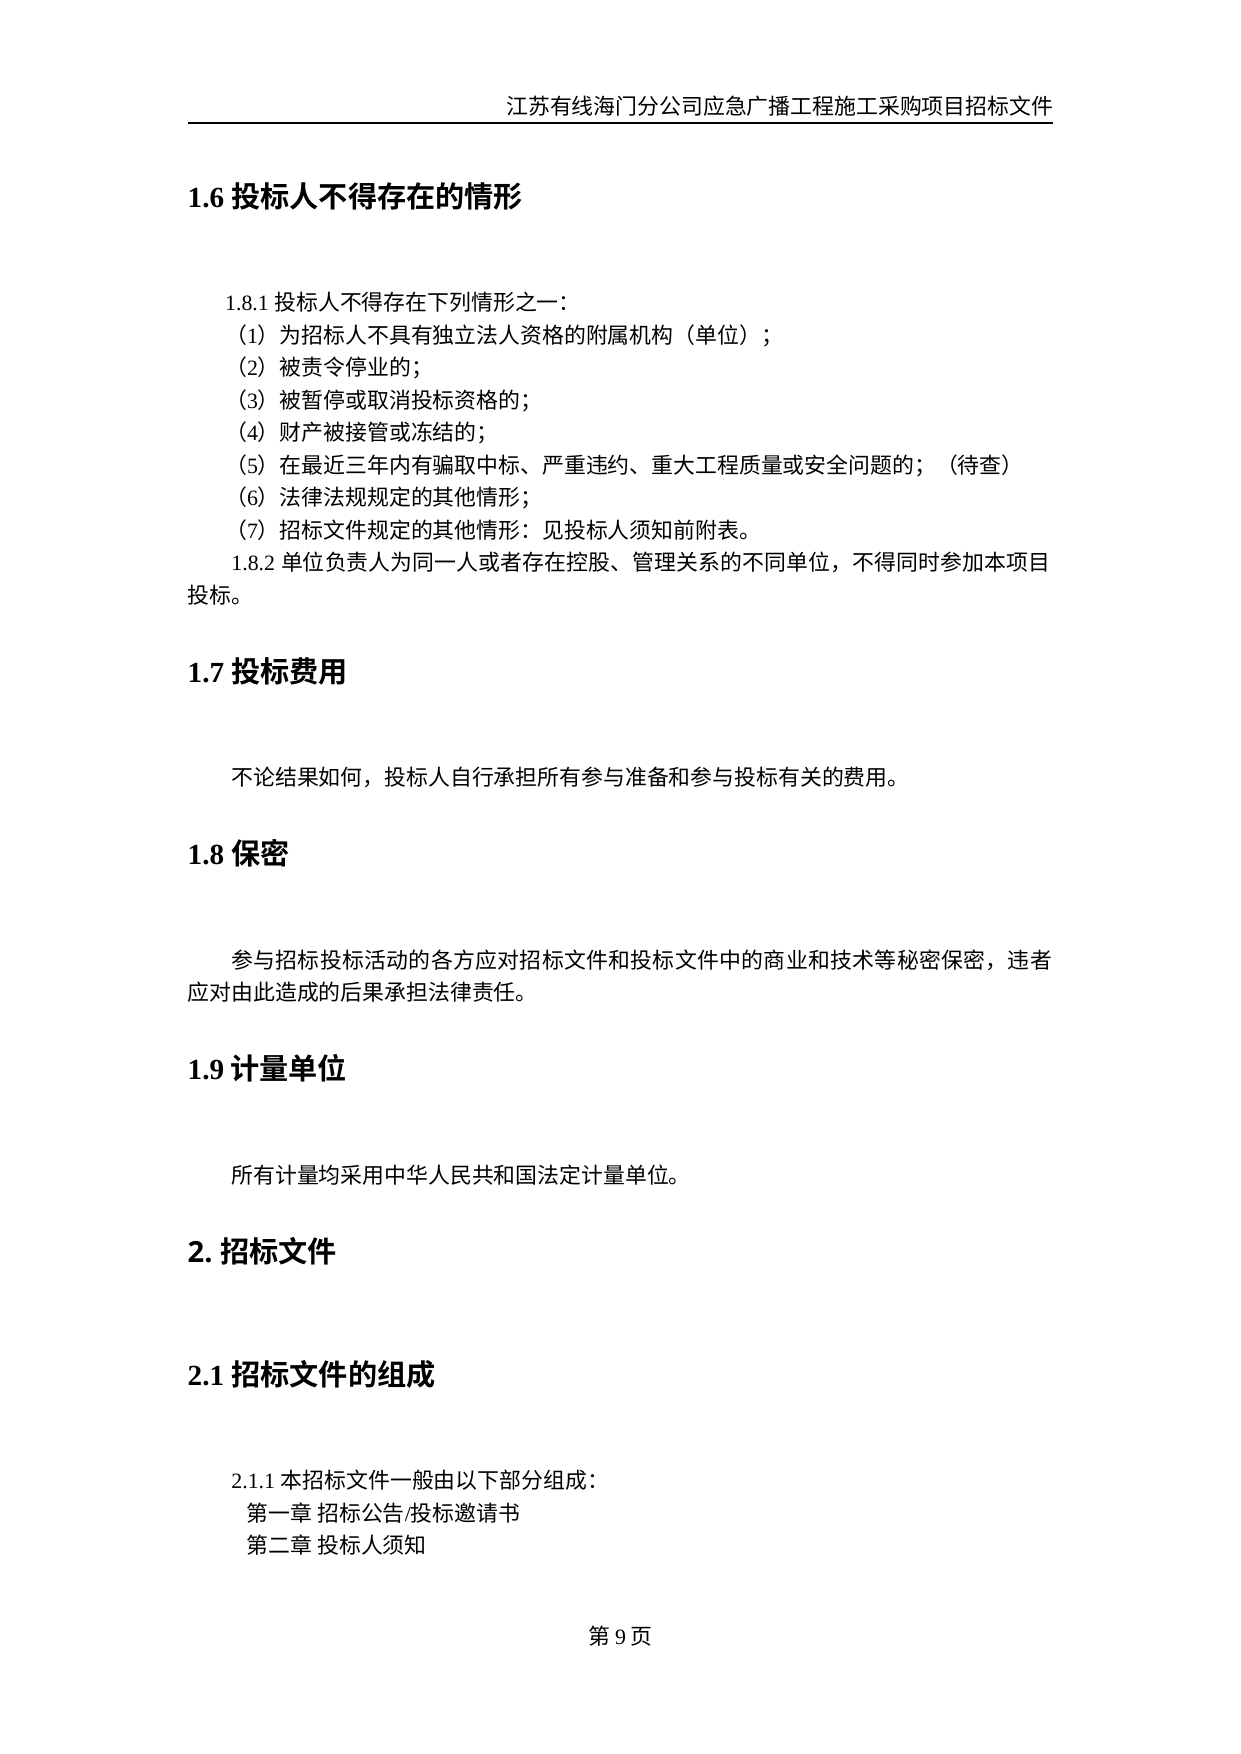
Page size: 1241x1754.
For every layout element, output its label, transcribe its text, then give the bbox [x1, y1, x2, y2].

subtitle 2. 招标文件 [187, 1217, 1053, 1282]
subtitle 1.9计量单位 [187, 1034, 1053, 1099]
text 1.8.2 单位负责人为同一人或者存在控股、管理关系的不同单位，不得同时参加本项目投标。 [187, 545, 1053, 610]
text 第二章 投标人须知 [187, 1528, 1053, 1560]
text 第一章 招标公告/投标邀请书 [187, 1495, 1053, 1528]
text （5）在最近三年内有骗取中标、严重违约、重大工程质量或安全问题的；（待查） [187, 447, 1053, 480]
text （3）被暂停或取消投标资格的； [187, 382, 1053, 415]
text 所有计量均采用中华人民共和国法定计量单位。 [187, 1157, 1053, 1190]
text （6）法律法规规定的其他情形； [187, 480, 1053, 512]
text 2.1.1 本招标文件一般由以下部分组成： [187, 1463, 1053, 1495]
text （2）被责令停业的； [187, 350, 1053, 382]
text （7）招标文件规定的其他情形：见投标人须知前附表。 [187, 512, 1053, 545]
text 不论结果如何，投标人自行承担所有参与准备和参与投标有关的费用。 [187, 760, 1053, 792]
text （1）为招标人不具有独立法人资格的附属机构（单位）； [187, 317, 1053, 350]
text 1.8.1 投标人不得存在下列情形之一： [187, 285, 1053, 317]
subtitle 2.1 招标文件的组成 [187, 1340, 1053, 1405]
text 参与招标投标活动的各方应对招标文件和投标文件中的商业和技术等秘密保密，违者应对由此造成的后果承担法律责任。 [187, 942, 1053, 1007]
subtitle 1.6 投标人不得存在的情形 [187, 162, 1053, 227]
subtitle 1.8 保密 [187, 819, 1053, 884]
text （4）财产被接管或冻结的； [187, 415, 1053, 447]
subtitle 1.7 投标费用 [187, 637, 1053, 702]
